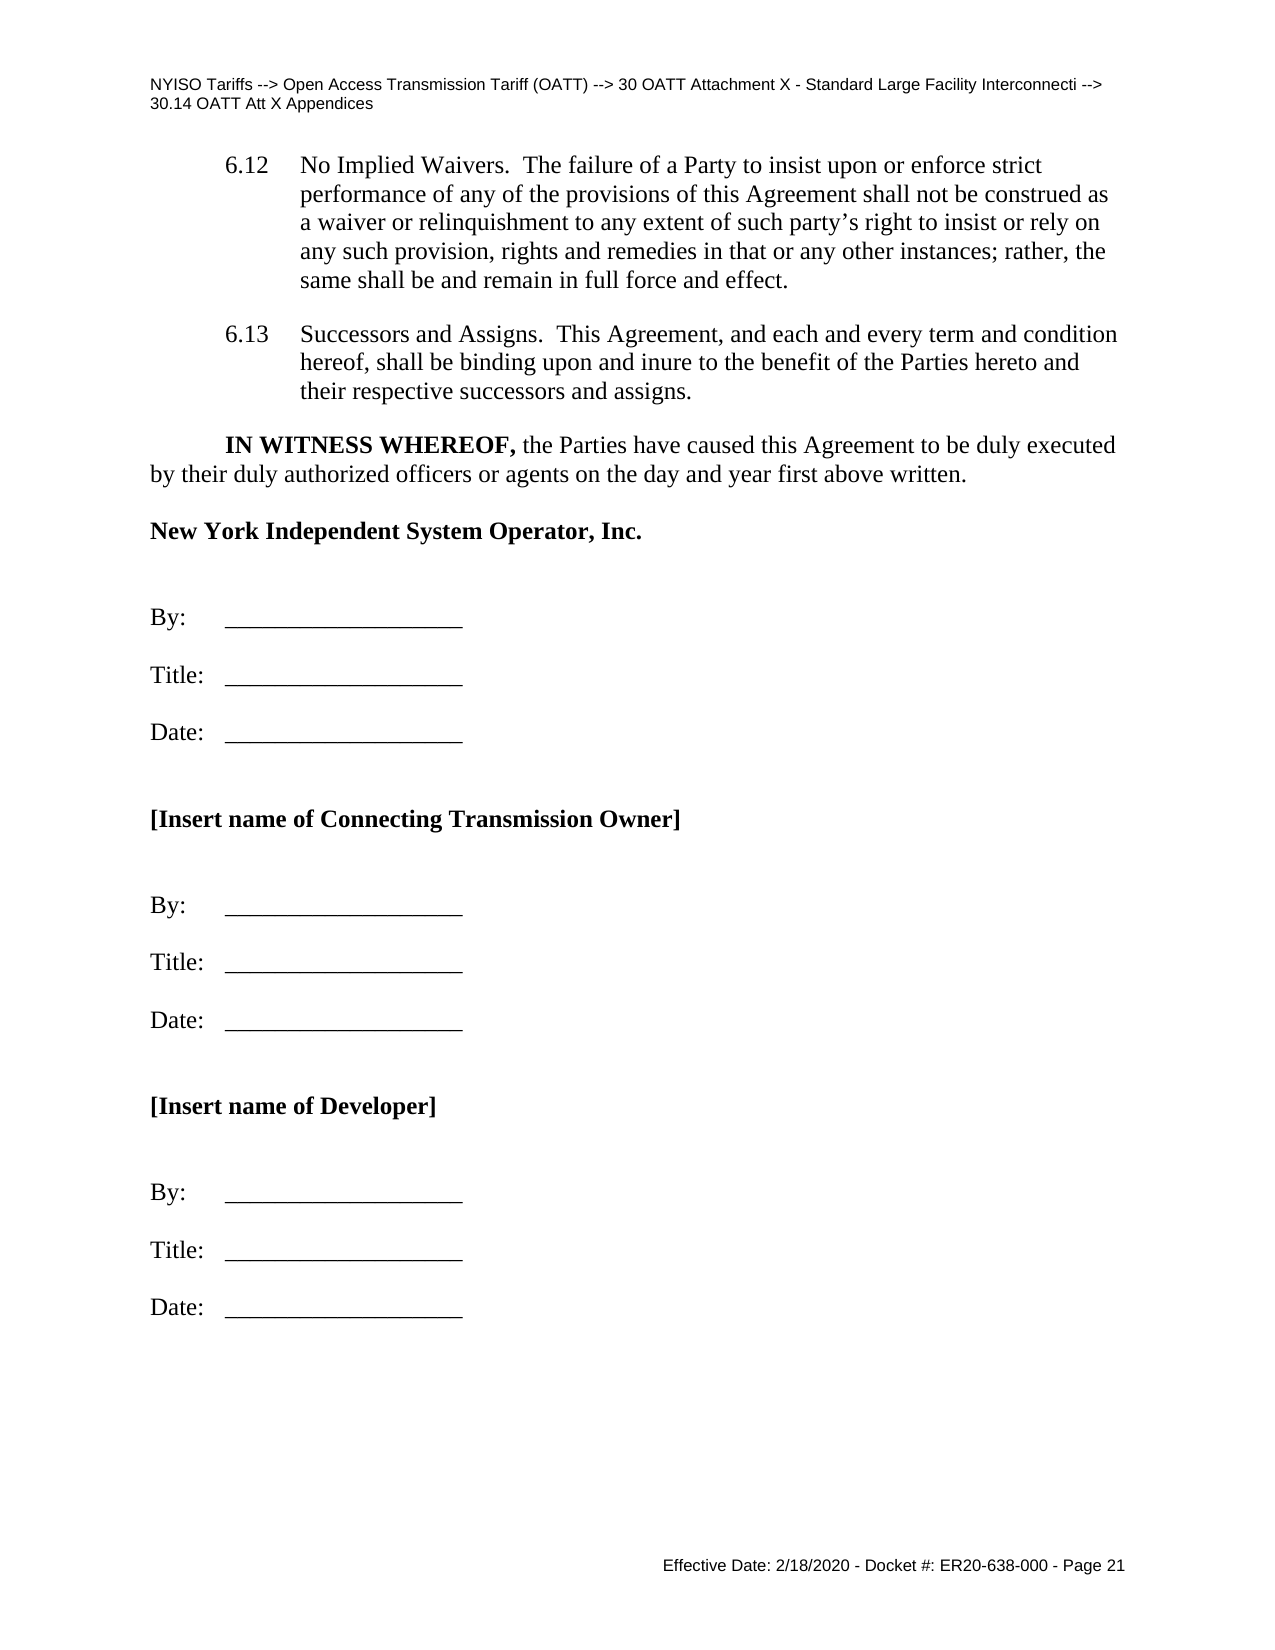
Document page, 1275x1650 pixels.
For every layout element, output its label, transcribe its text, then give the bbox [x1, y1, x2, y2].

text New York Independent System Operator, Inc. [150, 516, 1137, 545]
text Title: ___________________ [150, 660, 1125, 689]
text Date: ___________________ [150, 1005, 1125, 1034]
text 6.13 Successors and Assigns. This Agreement, and each and every term and condition hereof, shall be binding upon and inure to the benefit of the Parties hereto and their respective successors and assigns. [225, 319, 1125, 405]
text By: ___________________ [150, 1177, 1125, 1206]
text Date: ___________________ [150, 717, 1125, 746]
text 6.12 No Implied Waivers. The failure of a Party to insist upon or enforce strict performance of any of the provisions of this Agreement shall not be construed as a waiver or relinquishment to any extent of such party’s right to insist or rely on any such provision, rights and remedies in that or any other instances; rather, the same shall be and remain in full force and effect. [225, 150, 1125, 294]
text By: ___________________ [150, 602, 1125, 631]
text Title: ___________________ [150, 947, 1125, 976]
text [Insert name of Developer] [150, 1091, 1125, 1120]
text IN WITNESS WHEREOF, the Parties have caused this Agreement to be duly executed by their duly authorized officers or agents on the day and year first above written. [150, 430, 1125, 487]
text [Insert name of Connecting Transmission Owner] [150, 804, 1125, 832]
text By: ___________________ [150, 890, 1125, 919]
text Title: ___________________ [150, 1235, 1125, 1264]
text Date: ___________________ [150, 1292, 1125, 1321]
